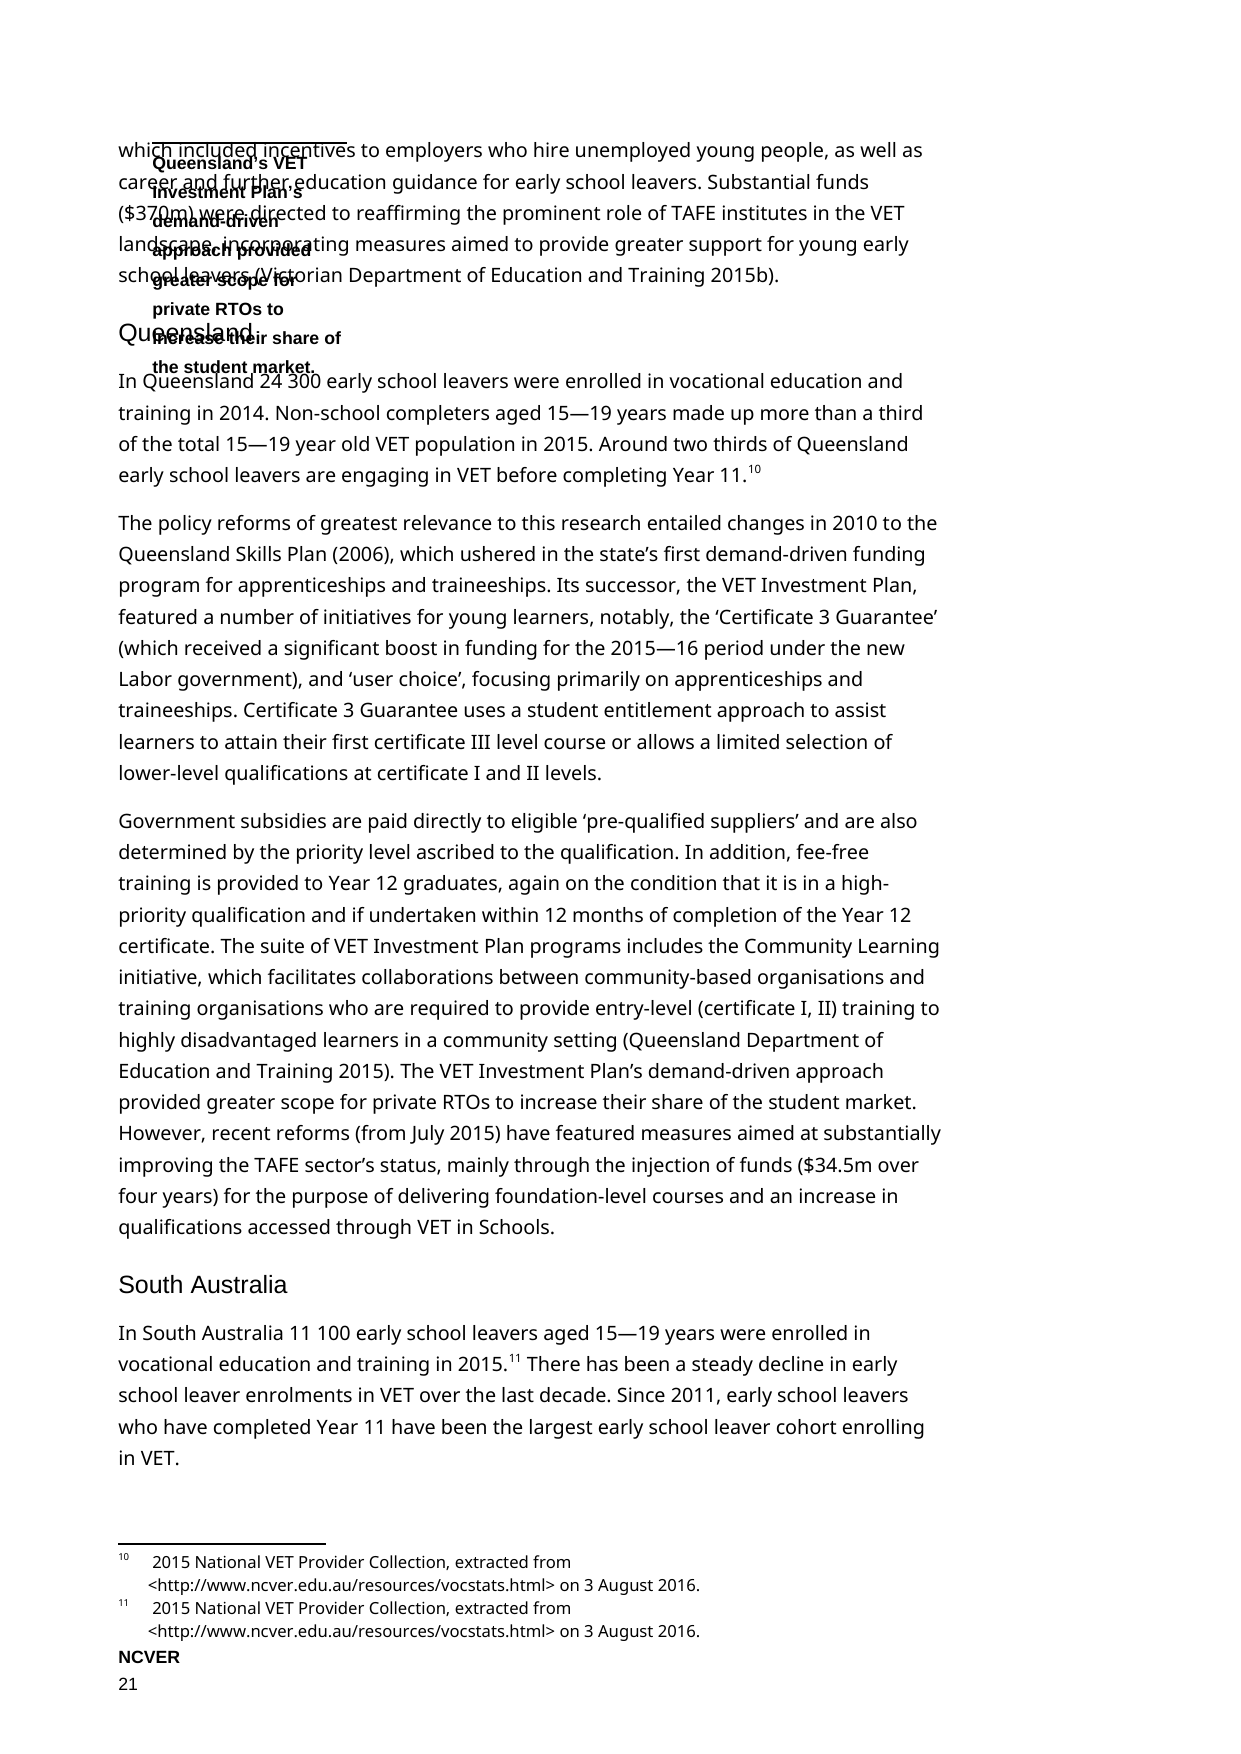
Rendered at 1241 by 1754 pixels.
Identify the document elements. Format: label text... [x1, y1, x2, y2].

text In South Australia 11 100 early school leavers aged 15—19 years were enrolled in vocational education and training in 2015. There has been a steady decline in early school leaver enrolments in VET over the last decade. Since 2011, early school leavers who have completed Year 11 have been the largest early school leaver cohort enrolling in VET. [118, 1315, 945, 1472]
subtitle South Australia [118, 1270, 945, 1299]
text Government subsidies are paid directly to eligible ‘pre-qualified suppliers’ and are also determined by the priority level ascribed to the qualification. In addition, fee-free training is provided to Year 12 graduates, again on the condition that it is in a high-priority qualification and if undertaken within 12 months of completion of the Year 12 certificate. The suite of VET Investment Plan programs includes the Community Learning initiative, which facilitates collaborations between community-based organisations and training organisations who are required to provide entry-level (certificate I, II) training to highly disadvantaged learners in a community setting (Queensland Department of Education and Training 2015). The VET Investment Plan’s demand-driven approach provided greater scope for private RTOs to increase their share of the student market. However, recent reforms (from July 2015) have featured measures aimed at substantially improving the TAFE sector’s status, mainly through the injection of funds ($34.5m over four years) for the purpose of delivering foundation-level courses and an increase in qualifications accessed through VET in Schools. [118, 803, 945, 1241]
text The policy reforms of greatest relevance to this research entailed changes in 2010 to the Queensland Skills Plan (2006), which ushered in the state’s first demand-driven funding program for apprenticeships and traineeships. Its successor, the VET Investment Plan, featured a number of initiatives for young learners, notably, the ‘Certificate 3 Guarantee’ (which received a significant boost in funding for the 2015—16 period under the new Labor government), and ‘user choice’, focusing primarily on apprenticeships and traineeships. Certificate 3 Guarantee uses a student entitlement approach to assist learners to attain their first certificate III level course or allows a limited selection of lower-level qualifications at certificate I and II levels. [118, 505, 945, 787]
subtitle Queensland [118, 318, 945, 347]
text In Queensland 24 300 early school leavers were enrolled in vocational education and training in 2014. Non-school completers aged 15—19 years made up more than a third of the total 15—19 year old VET population in 2015. Around two thirds of Queensland early school leavers are engaging in VET before completing Year 11. [118, 364, 945, 489]
